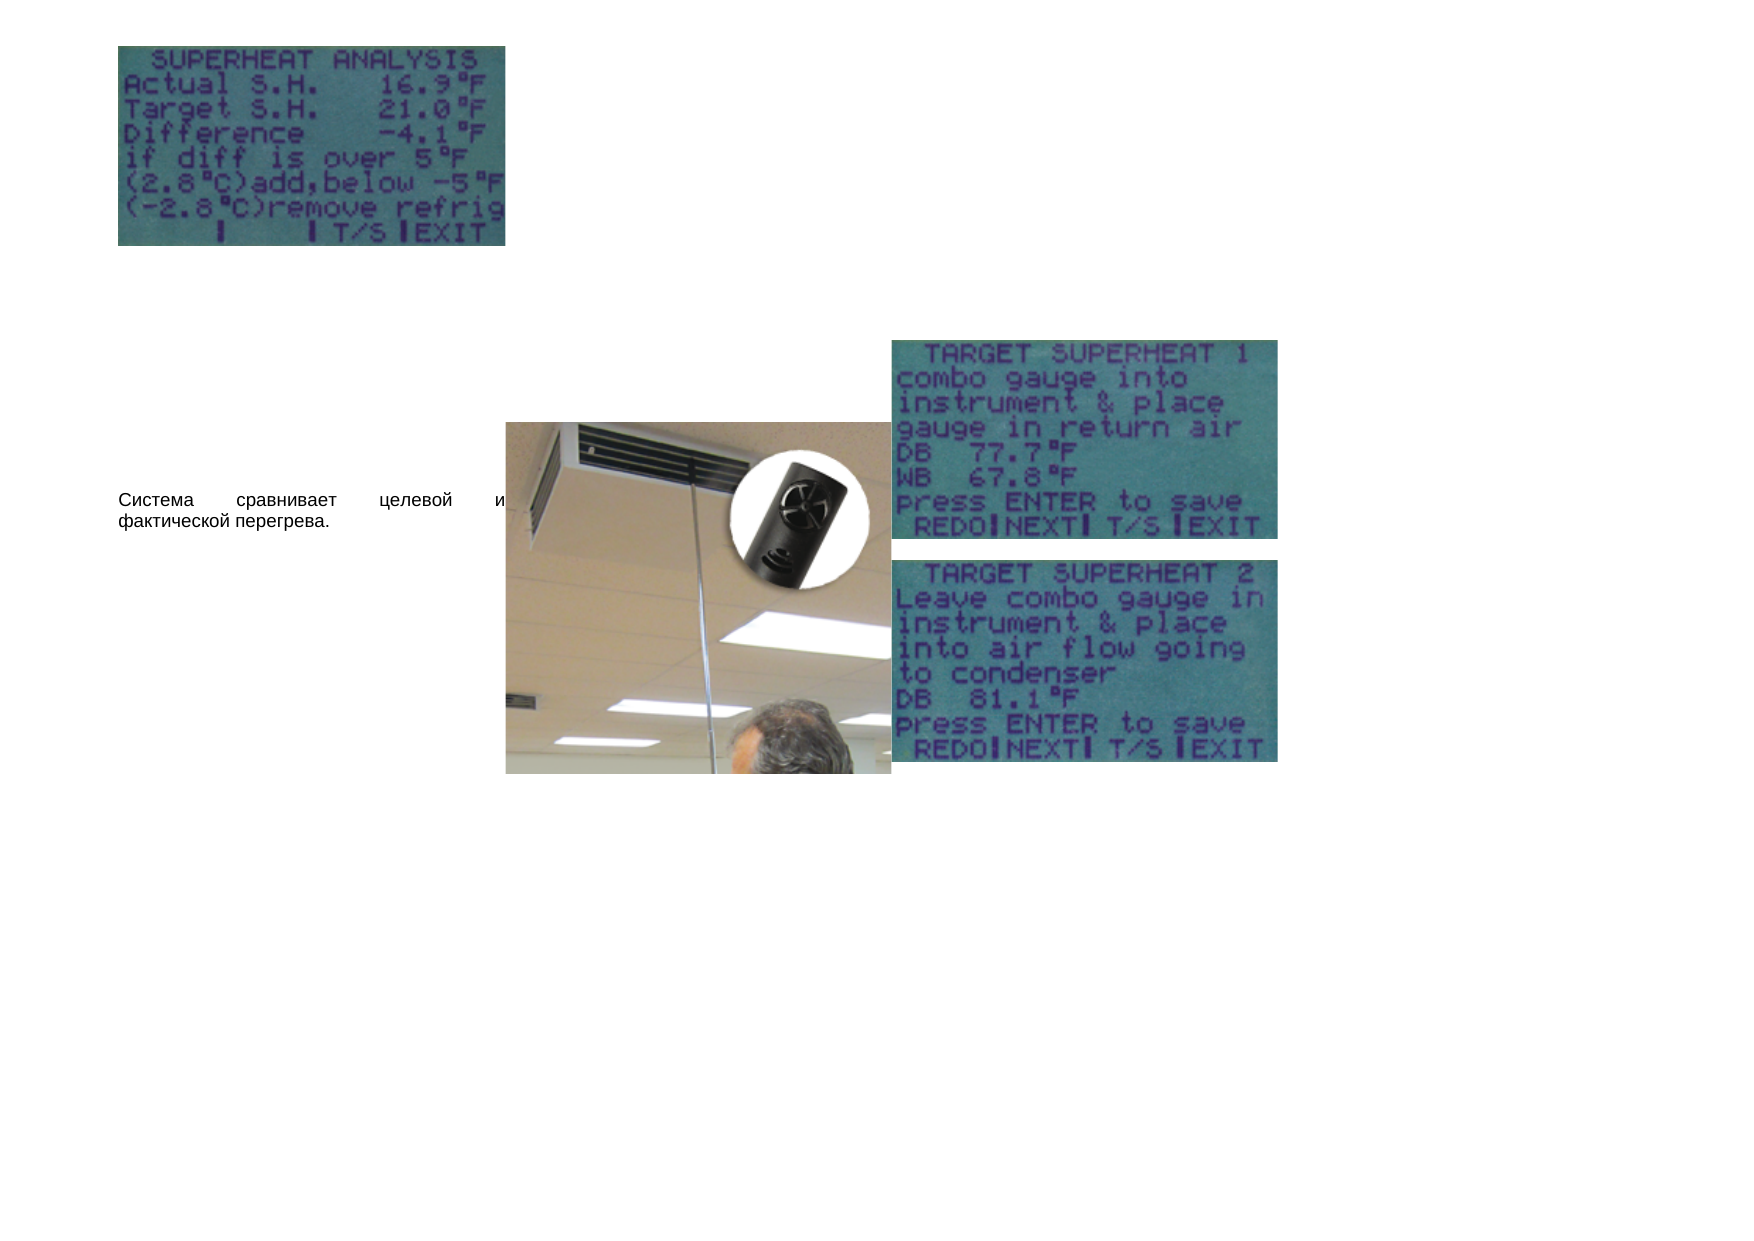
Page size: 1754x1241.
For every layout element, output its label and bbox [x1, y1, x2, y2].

picture [118, 46, 506, 246]
picture [505, 340, 1278, 774]
table_cell [117, 44, 1677, 776]
